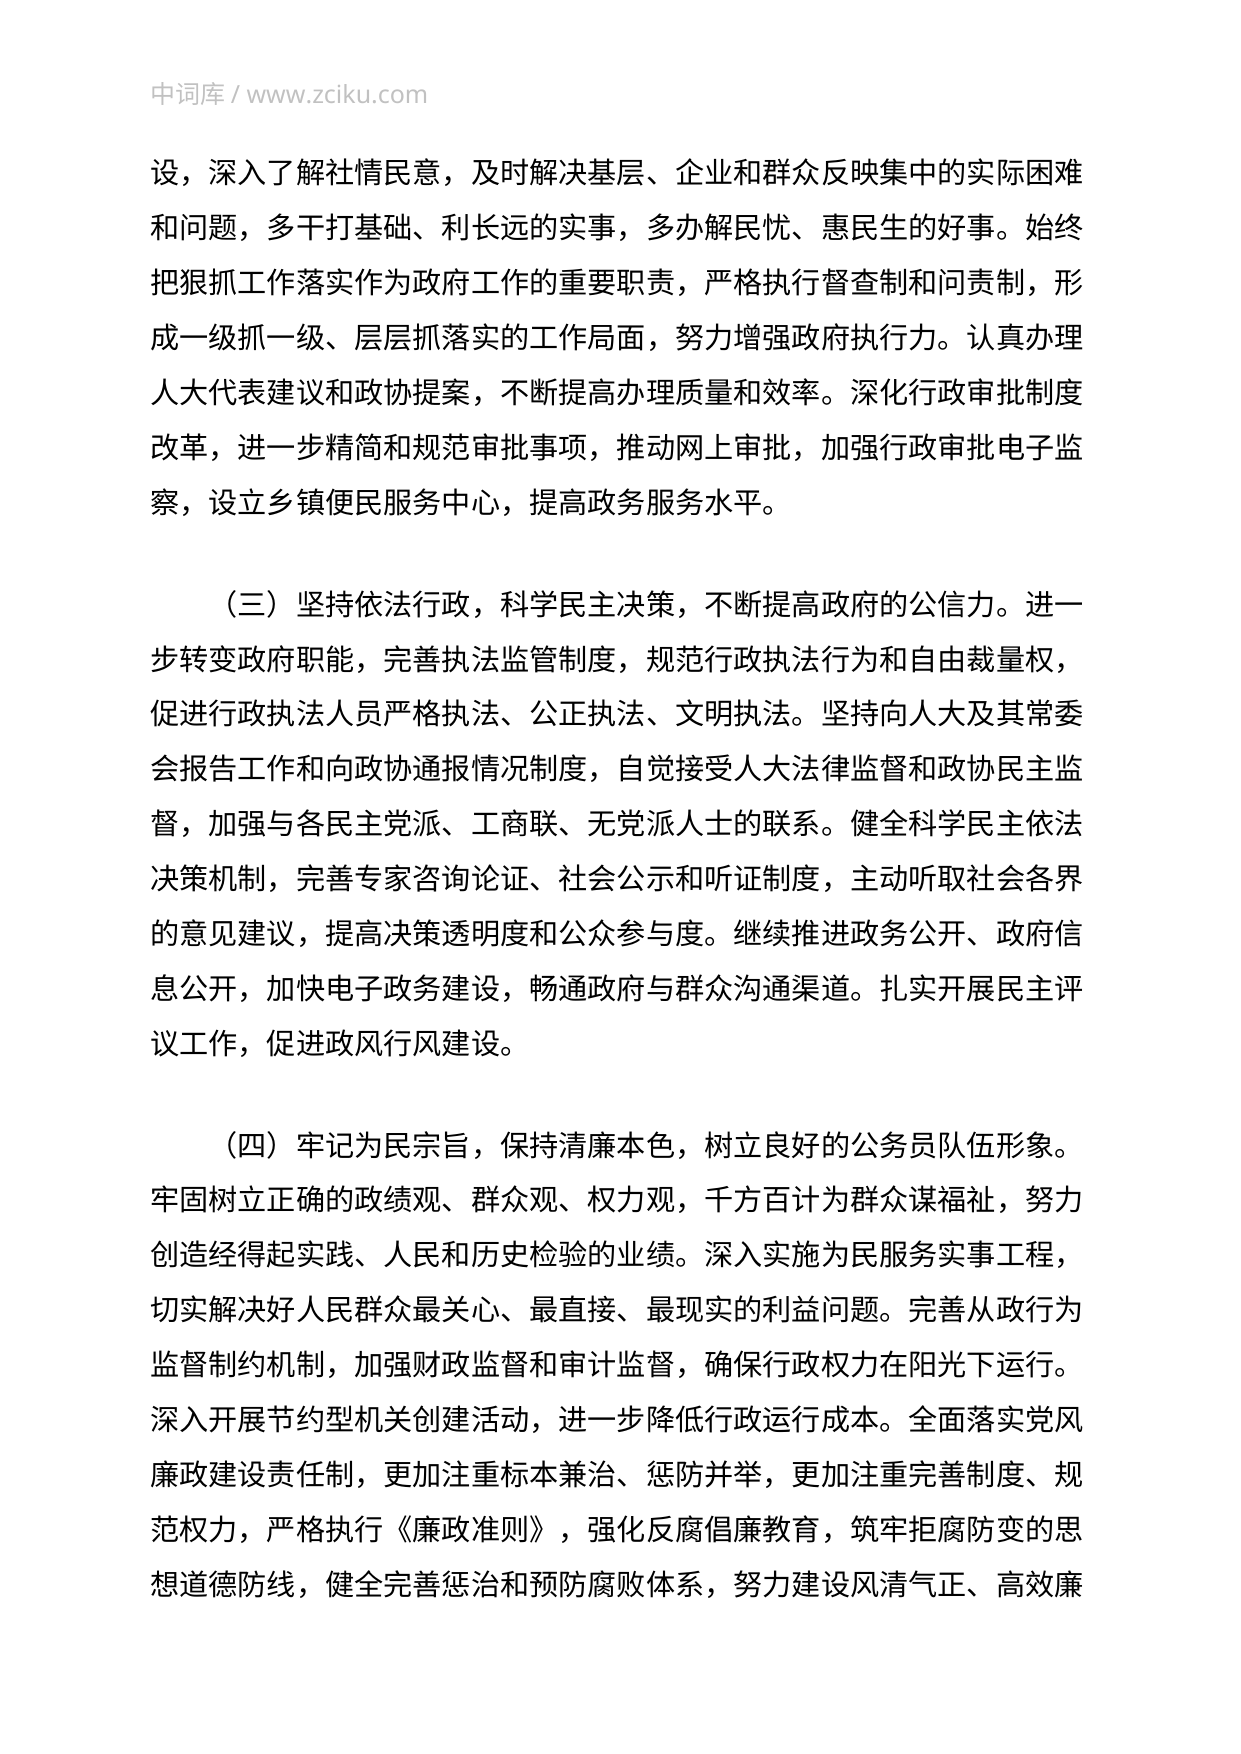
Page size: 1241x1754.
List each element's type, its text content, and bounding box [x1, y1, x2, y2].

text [150, 150, 1090, 522]
text （三）坚持依法行政，科学民主决策，不断提高政府的公信力。进一步转变政府职能，完善执法监管制度，规范行政执法行为和自由裁量权，促进行政执法人员严格执法、公正执法、文明执法。坚持向人大及其常委会报告工作和向政协通报情况制度，自觉接受人大法律监督和政协民主监督，加强与各民主党派、工商联、无党派人士的联系。健全科学民主依法决策机制，完善专家咨询论证、社会公示和听证制度，主动听取社会各界的意见建议，提高决策透明度和公众参与度。继续推进政务公开、政府信息公开，加快电子政务建设，畅通政府与群众沟通渠道。扎实开展民主评议工作，促进政风行风建设。 [150, 581, 1090, 1063]
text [150, 1122, 1090, 1603]
